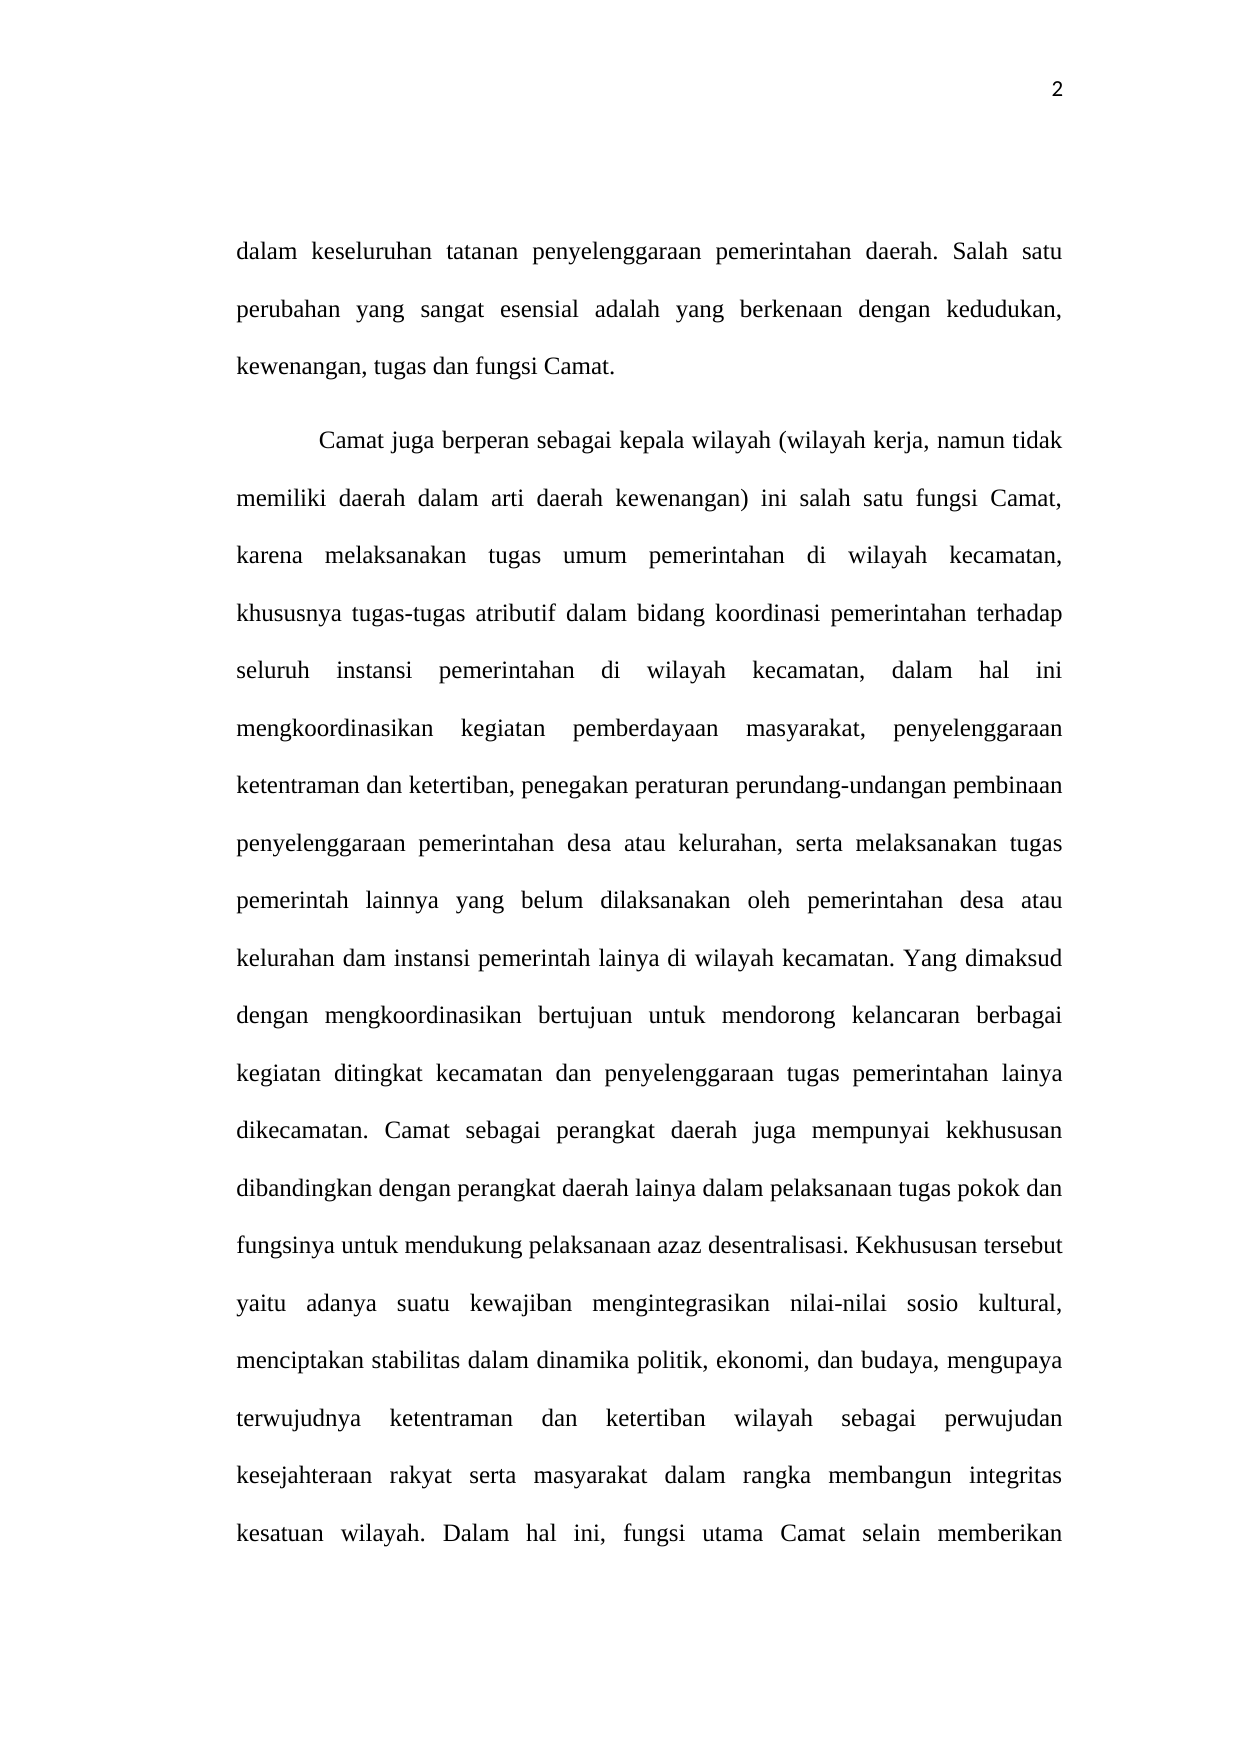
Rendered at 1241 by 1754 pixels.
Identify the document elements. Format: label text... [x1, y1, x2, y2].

text dalam keseluruhan tatanan penyelenggaraan pemerintahan daerah. Salah satu perubahan yang sangat esensial adalah yang berkenaan dengan kedudukan, kewenangan, tugas dan fungsi Camat. [236, 236, 1063, 380]
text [236, 425, 1063, 1547]
